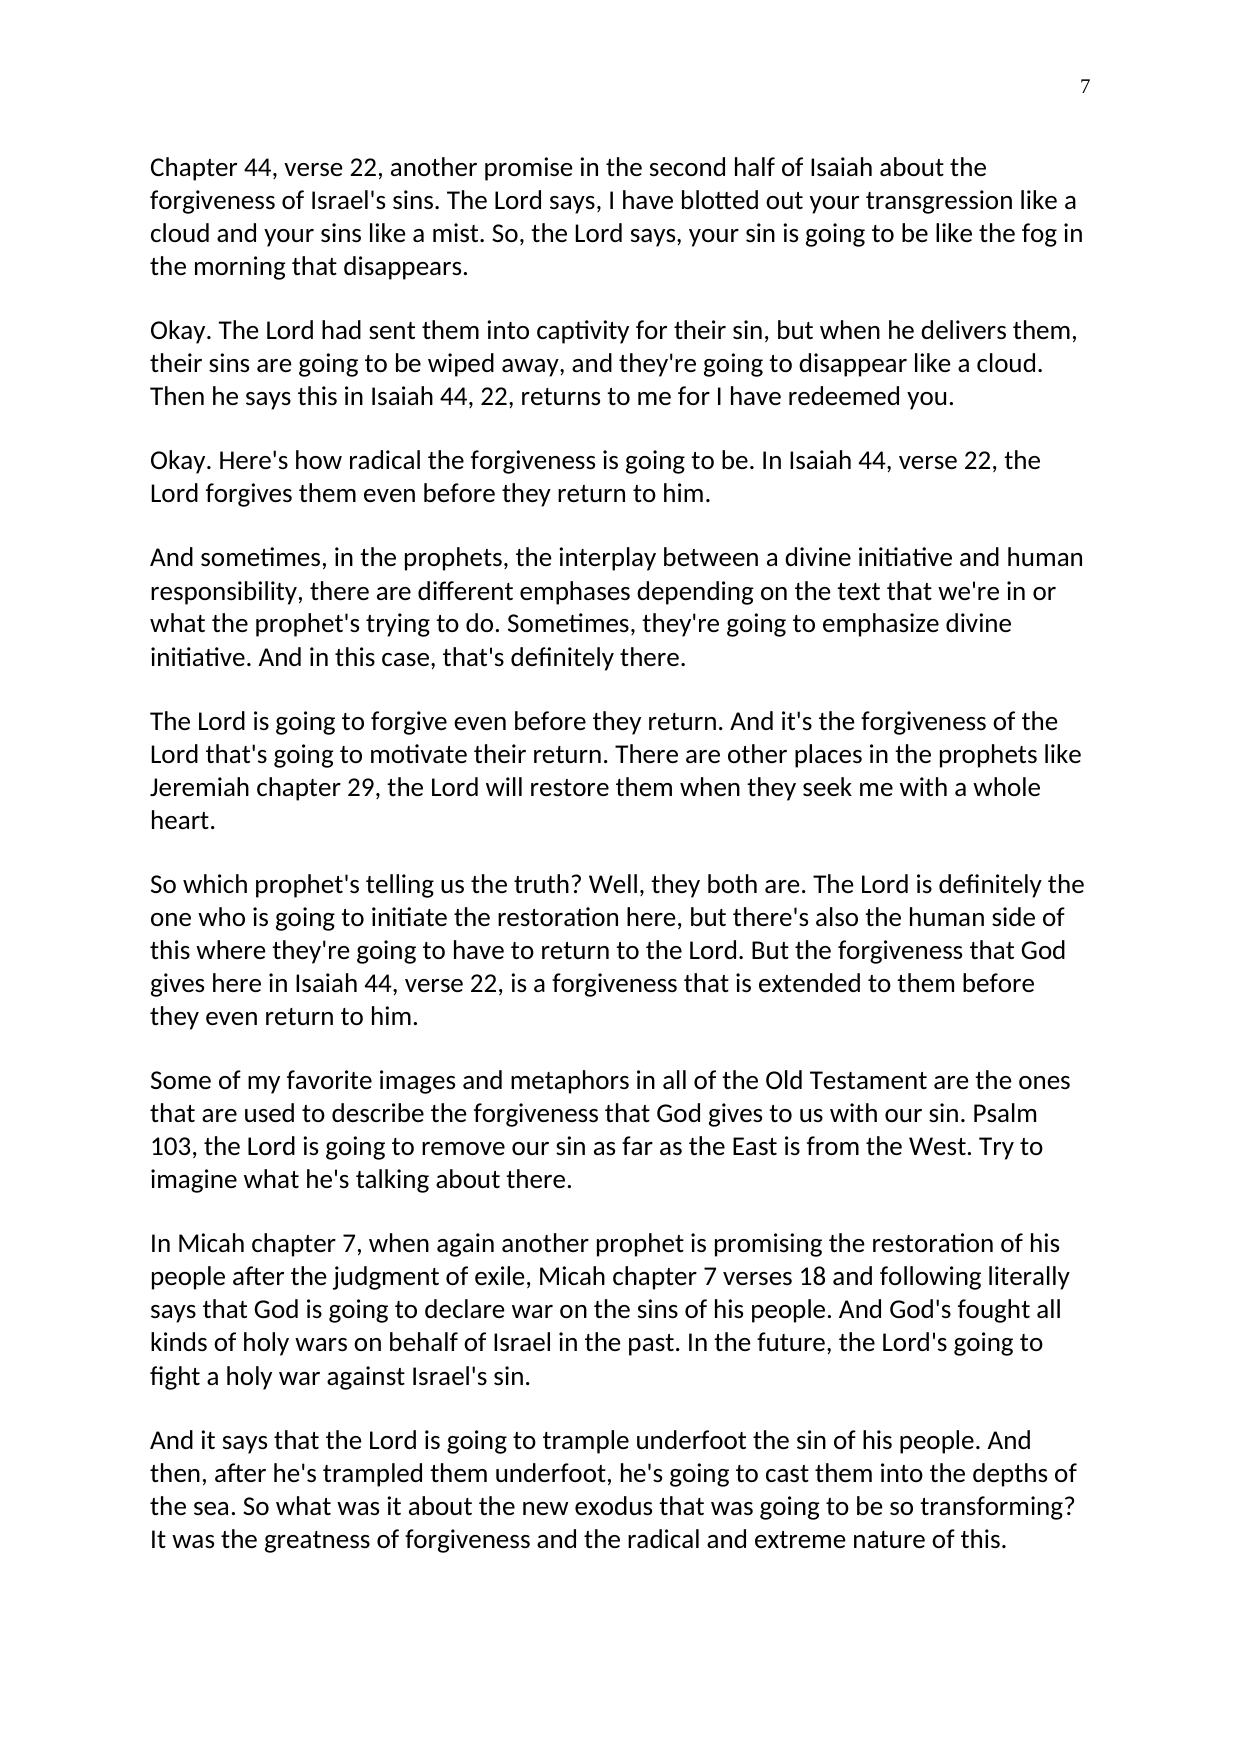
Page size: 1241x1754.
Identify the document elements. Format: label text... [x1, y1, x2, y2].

text The Lord is going to forgive even before they return. And it's the forgiveness of the Lord that's going to motivate their return. There are other places in the prophets like Jeremiah chapter 29, the Lord will restore them when they seek me with a whole heart. [150, 704, 1090, 836]
text Okay. Here's how radical the forgiveness is going to be. In Isaiah 44, verse 22, the Lord forgives them even before they return to him. [150, 443, 1090, 509]
text Chapter 44, verse 22, another promise in the second half of Isaiah about the forgiveness of Israel's sins. The Lord says, I have blotted out your transgression like a cloud and your sins like a mist. So, the Lord says, your sin is going to be like the fog in the morning that disappears. [150, 150, 1090, 282]
text In Micah chapter 7, when again another prophet is promising the restoration of his people after the judgment of exile, Micah chapter 7 verses 18 and following literally says that God is going to declare war on the sins of his people. And God's fought all kinds of holy wars on behalf of Israel in the past. In the future, the Lord's going to fight a holy war against Israel's sin. [150, 1227, 1090, 1392]
text Okay. The Lord had sent them into captivity for their sin, but when he delivers them, their sins are going to be wiped away, and they're going to disappear like a cloud. Then he says this in Isaiah 44, 22, returns to me for I have redeemed you. [150, 313, 1090, 412]
text So which prophet's telling us the truth? Well, they both are. The Lord is definitely the one who is going to initiate the restoration here, but there's also the human side of this where they're going to have to return to the Lord. But the forgiveness that God gives here in Isaiah 44, verse 22, is a forgiveness that is extended to them before they even return to him. [150, 867, 1090, 1032]
text And it says that the Lord is going to trample underfoot the sin of his people. And then, after he's trampled them underfoot, he's going to cast them into the depths of the sea. So what was it about the new exodus that was going to be so transforming? It was the greatness of forgiveness and the radical and extreme nature of this. [150, 1423, 1090, 1555]
text Some of my favorite images and metaphors in all of the Old Testament are the ones that are used to describe the forgiveness that God gives to us with our sin. Psalm 103, the Lord is going to remove our sin as far as the East is from the West. Try to imagine what he's talking about there. [150, 1063, 1090, 1195]
text And sometimes, in the prophets, the interplay between a divine initiative and human responsibility, there are different emphases depending on the text that we're in or what the prophet's trying to do. Sometimes, they're going to emphasize divine initiative. And in this case, that's definitely there. [150, 541, 1090, 673]
